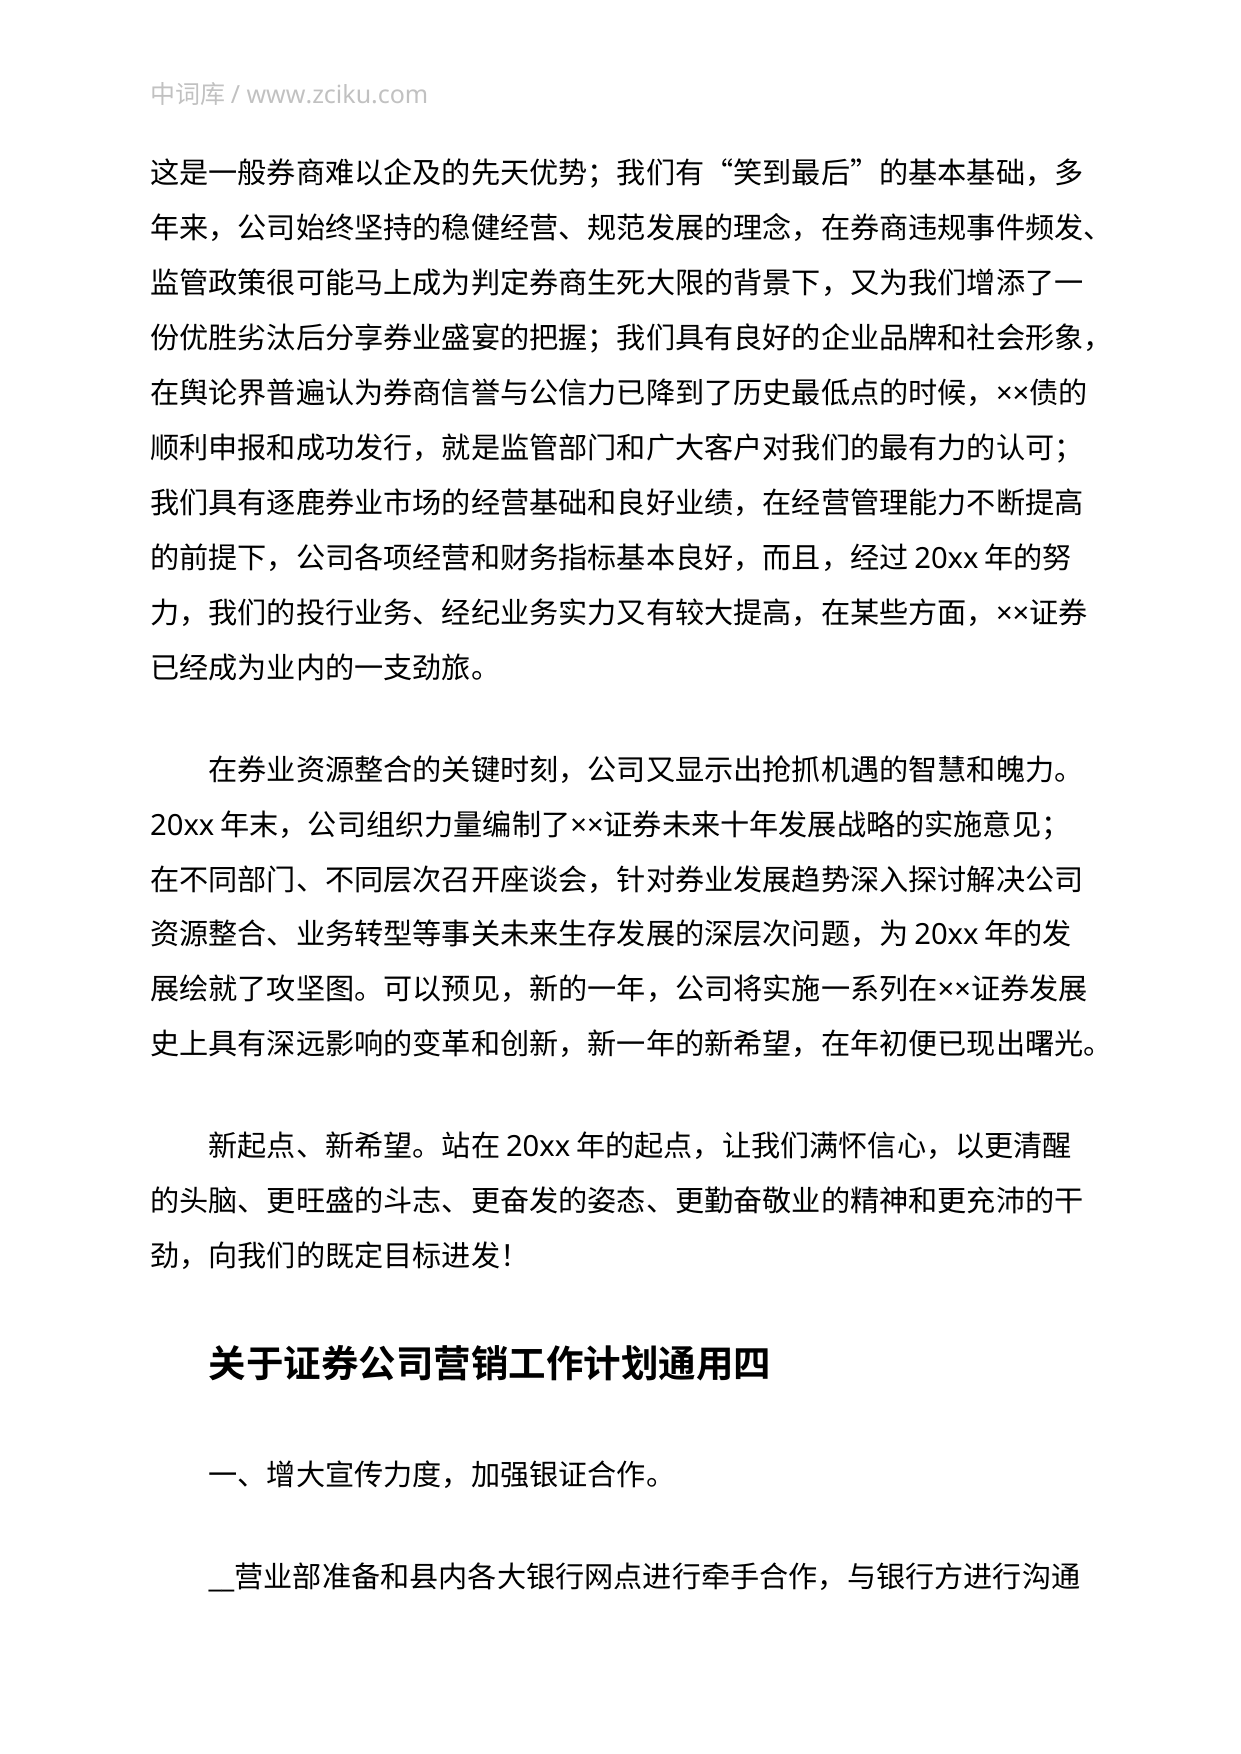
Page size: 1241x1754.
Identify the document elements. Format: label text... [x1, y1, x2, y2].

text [150, 150, 1090, 687]
text 一、增大宣传力度，加强银证合作。 [150, 1452, 1090, 1494]
text 在券业资源整合的关键时刻，公司又显示出抢抓机遇的智慧和魄力。20xx年末，公司组织力量编制了××证券未来十年发展战略的实施意见；在不同部门、不同层次召开座谈会，针对券业发展趋势深入探讨解决公司资源整合、业务转型等事关未来生存发展的深层次问题，为20xx年的发展绘就了攻坚图。可以预见，新的一年，公司将实施一系列在××证券发展史上具有深远影响的变革和创新，新一年的新希望，在年初便已现出曙光。 [150, 746, 1090, 1063]
text 新起点、新希望。站在20xx年的起点，让我们满怀信心，以更清醒的头脑、更旺盛的斗志、更奋发的姿态、更勤奋敬业的精神和更充沛的干劲，向我们的既定目标进发！ [150, 1123, 1090, 1275]
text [150, 1553, 1090, 1596]
text 关于证券公司营销工作计划通用四 [150, 1334, 1090, 1389]
